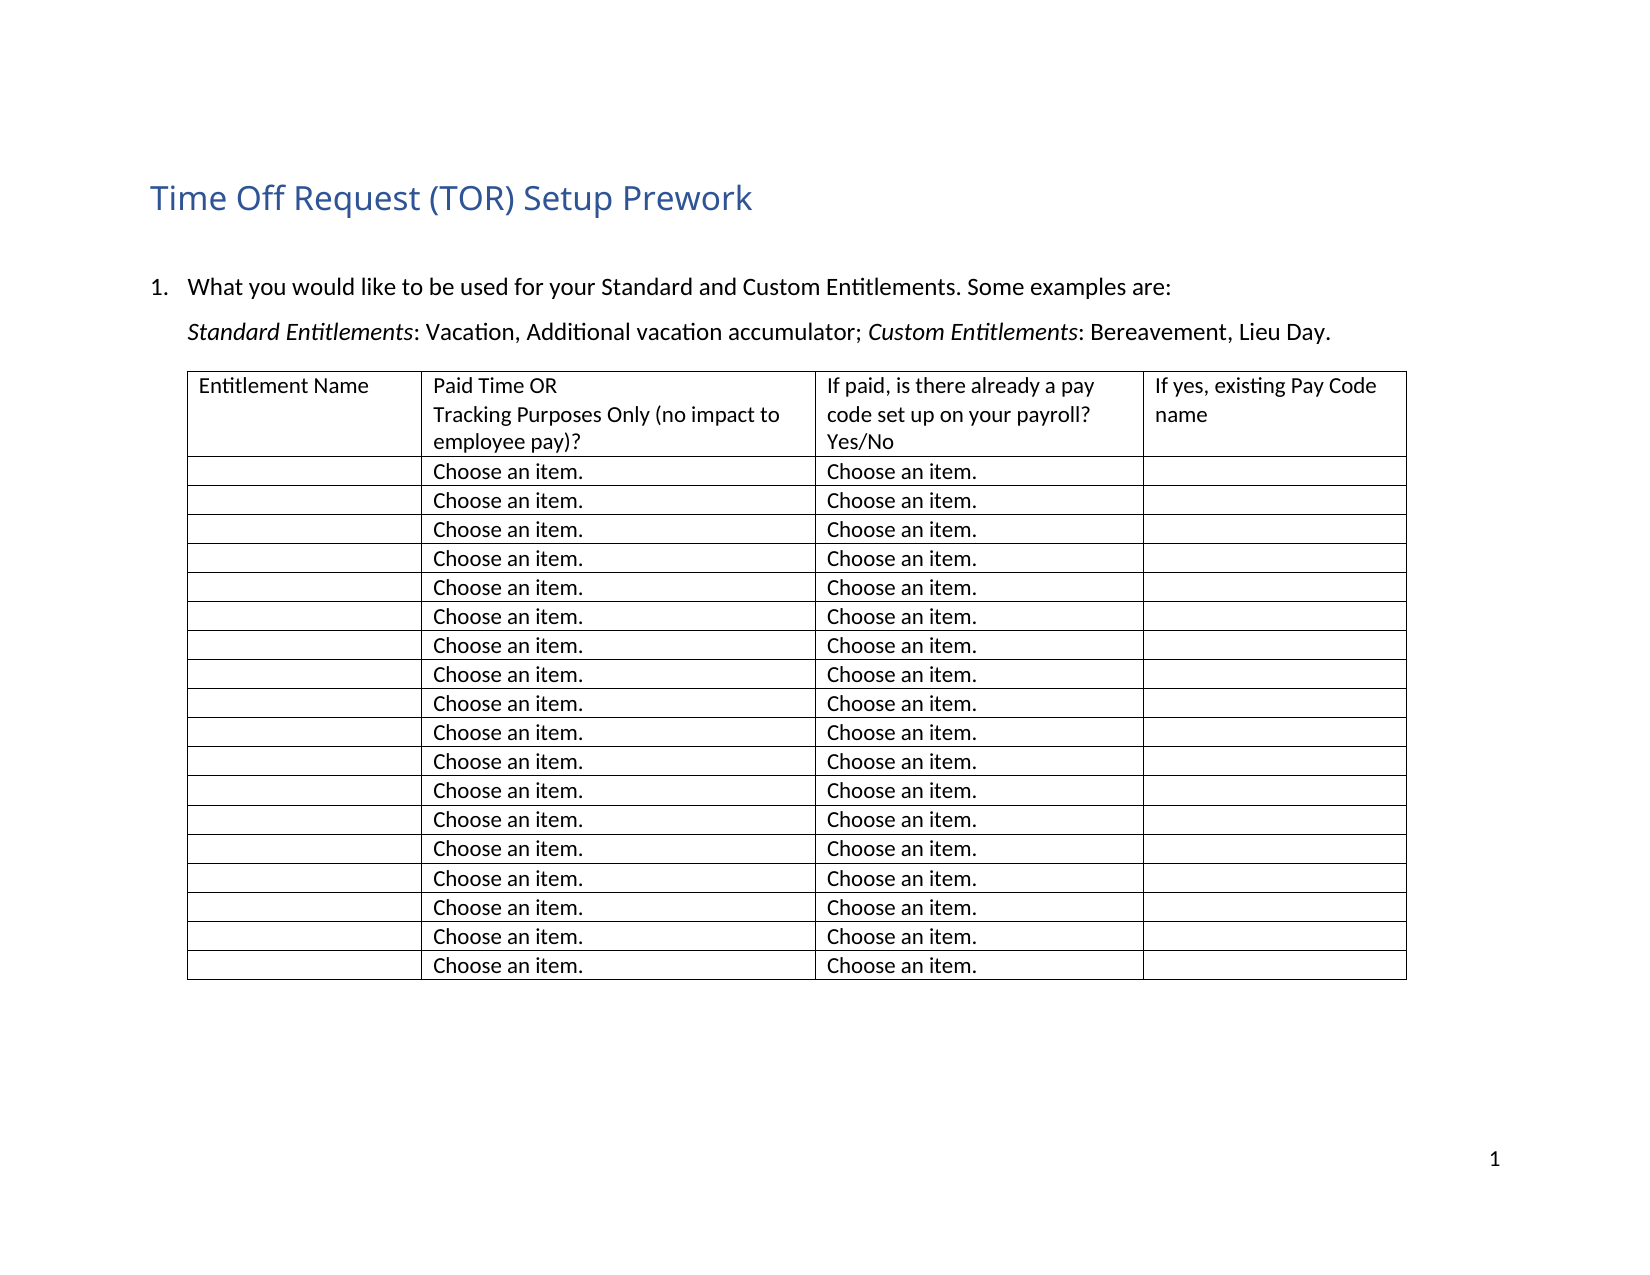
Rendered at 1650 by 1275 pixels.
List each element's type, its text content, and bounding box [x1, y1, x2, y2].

table_cell [188, 602, 421, 630]
table_cell [1144, 922, 1406, 950]
table_cell [1144, 893, 1406, 921]
table_cell [1144, 776, 1406, 804]
table_cell [1144, 602, 1406, 630]
table_cell [188, 922, 421, 950]
table_cell [188, 457, 421, 485]
table_cell [188, 718, 421, 746]
table_cell [1144, 573, 1406, 601]
table_cell [1144, 864, 1406, 892]
table_cell [188, 806, 421, 833]
table_header If yes, existing Pay Code name [1144, 372, 1406, 456]
table_cell [188, 631, 421, 659]
table_cell [1144, 660, 1406, 688]
table_cell [1144, 747, 1406, 775]
table_cell [188, 544, 421, 572]
table_cell [1144, 718, 1406, 746]
table_cell [1144, 544, 1406, 572]
table_cell [188, 573, 421, 601]
table_cell [188, 515, 421, 543]
table_cell [1144, 835, 1406, 863]
table_cell [188, 486, 421, 514]
table_header If paid, is there already a pay code set up on your payroll? Yes/No [816, 372, 1143, 456]
table_cell [188, 689, 421, 717]
list What you would like to be used for your Standard and Custom Entitlements. Some examples are: Standard Entitlements: Vacation, Additional vacation accumulator; Custom Entitlements: Bereavement, Lieu Day. [150, 271, 1500, 347]
table_cell [1144, 486, 1406, 514]
table_cell [188, 776, 421, 804]
table_cell [188, 893, 421, 921]
table_cell [1144, 951, 1406, 979]
table_header Paid Time OR Tracking Purposes Only (no impact to employee pay)? [422, 372, 815, 456]
table_cell [1144, 689, 1406, 717]
table_cell [1144, 515, 1406, 543]
table_cell [188, 747, 421, 775]
table_cell [188, 835, 421, 863]
table_cell [1144, 457, 1406, 485]
table_cell [188, 951, 421, 979]
table_cell [1144, 631, 1406, 659]
table_cell [188, 864, 421, 892]
table_cell [188, 660, 421, 688]
table_header Entitlement Name [188, 372, 421, 456]
table_cell [1144, 806, 1406, 833]
subtitle Time Off Request (TOR) Setup Prework [150, 175, 1500, 220]
